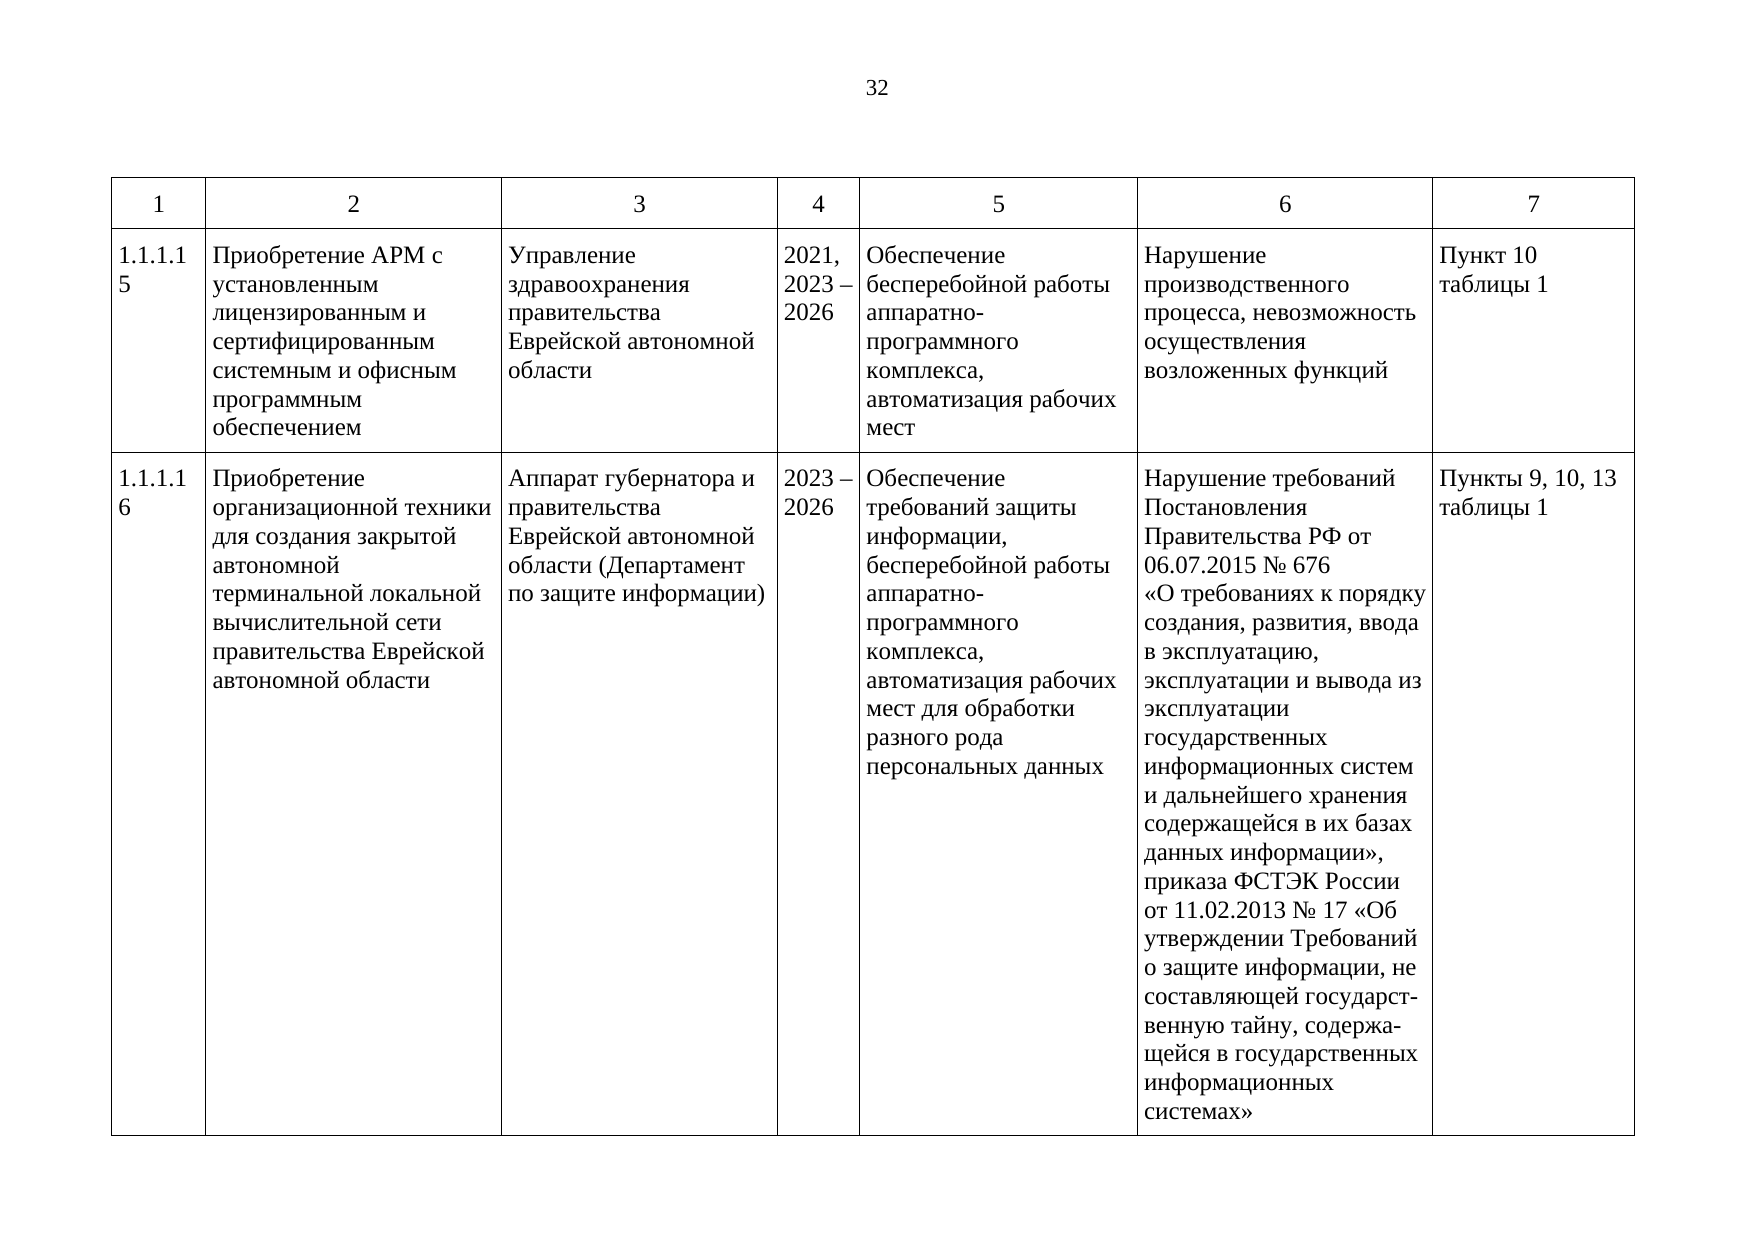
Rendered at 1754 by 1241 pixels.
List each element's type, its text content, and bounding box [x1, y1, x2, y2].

table_cell Пункт 10 таблицы 1 [1433, 229, 1634, 452]
table_cell Обеспечение бесперебойной работы аппаратно-программного комплекса, автоматизация рабочих мест [860, 229, 1137, 452]
table_header 1 [112, 178, 205, 228]
table_cell Аппарат губернатора и правительства Еврейской автономной области (Департамент по защите информации) [502, 453, 777, 1135]
table_header 4 [778, 178, 859, 228]
table_header 6 [1138, 178, 1432, 228]
table_cell Приобретение АРМ с установленным лицензированным и сертифицированным системным и офисным программным обеспечением [206, 229, 501, 452]
table_cell Нарушение требований Постановления Правительства РФ от 06.07.2015 № 676 «О требованиях к порядку создания, развития, ввода в эксплуатацию, эксплуатации и вывода из эксплуатации государственных информационных систем и дальнейшего хранения содержащейся в их базах данных информации», приказа ФСТЭК России от 11.02.2013 № 17 «Об утверждении Требований о защите информации, не составляющей государст-венную тайну, содержа-щейся в государственных информационных системах» [1138, 453, 1432, 1135]
table_cell 2021, 2023 – 2026 [778, 229, 859, 452]
table_cell 1.1.1.16 [112, 453, 205, 1135]
table_header 5 [860, 178, 1137, 228]
table_cell Пункты 9, 10, 13 таблицы 1 [1433, 453, 1634, 1135]
table_cell 1.1.1.15 [112, 229, 205, 452]
table_cell Нарушение производственного процесса, невозможность осуществления возложенных функций [1138, 229, 1432, 452]
table_header 3 [502, 178, 777, 228]
table_cell 2023 – 2026 [778, 453, 859, 1135]
table_header 2 [206, 178, 501, 228]
table_cell Управление здравоохранения правительства Еврейской автономной области [502, 229, 777, 452]
table_cell Приобретение организационной техники для создания закрытой автономной терминальной локальной вычислительной сети правительства Еврейской автономной области [206, 453, 501, 1135]
table_cell Обеспечение требований защиты информации, бесперебойной работы аппаратно-программного комплекса, автоматизация рабочих мест для обработки разного рода персональных данных [860, 453, 1137, 1135]
table_header 7 [1433, 178, 1634, 228]
